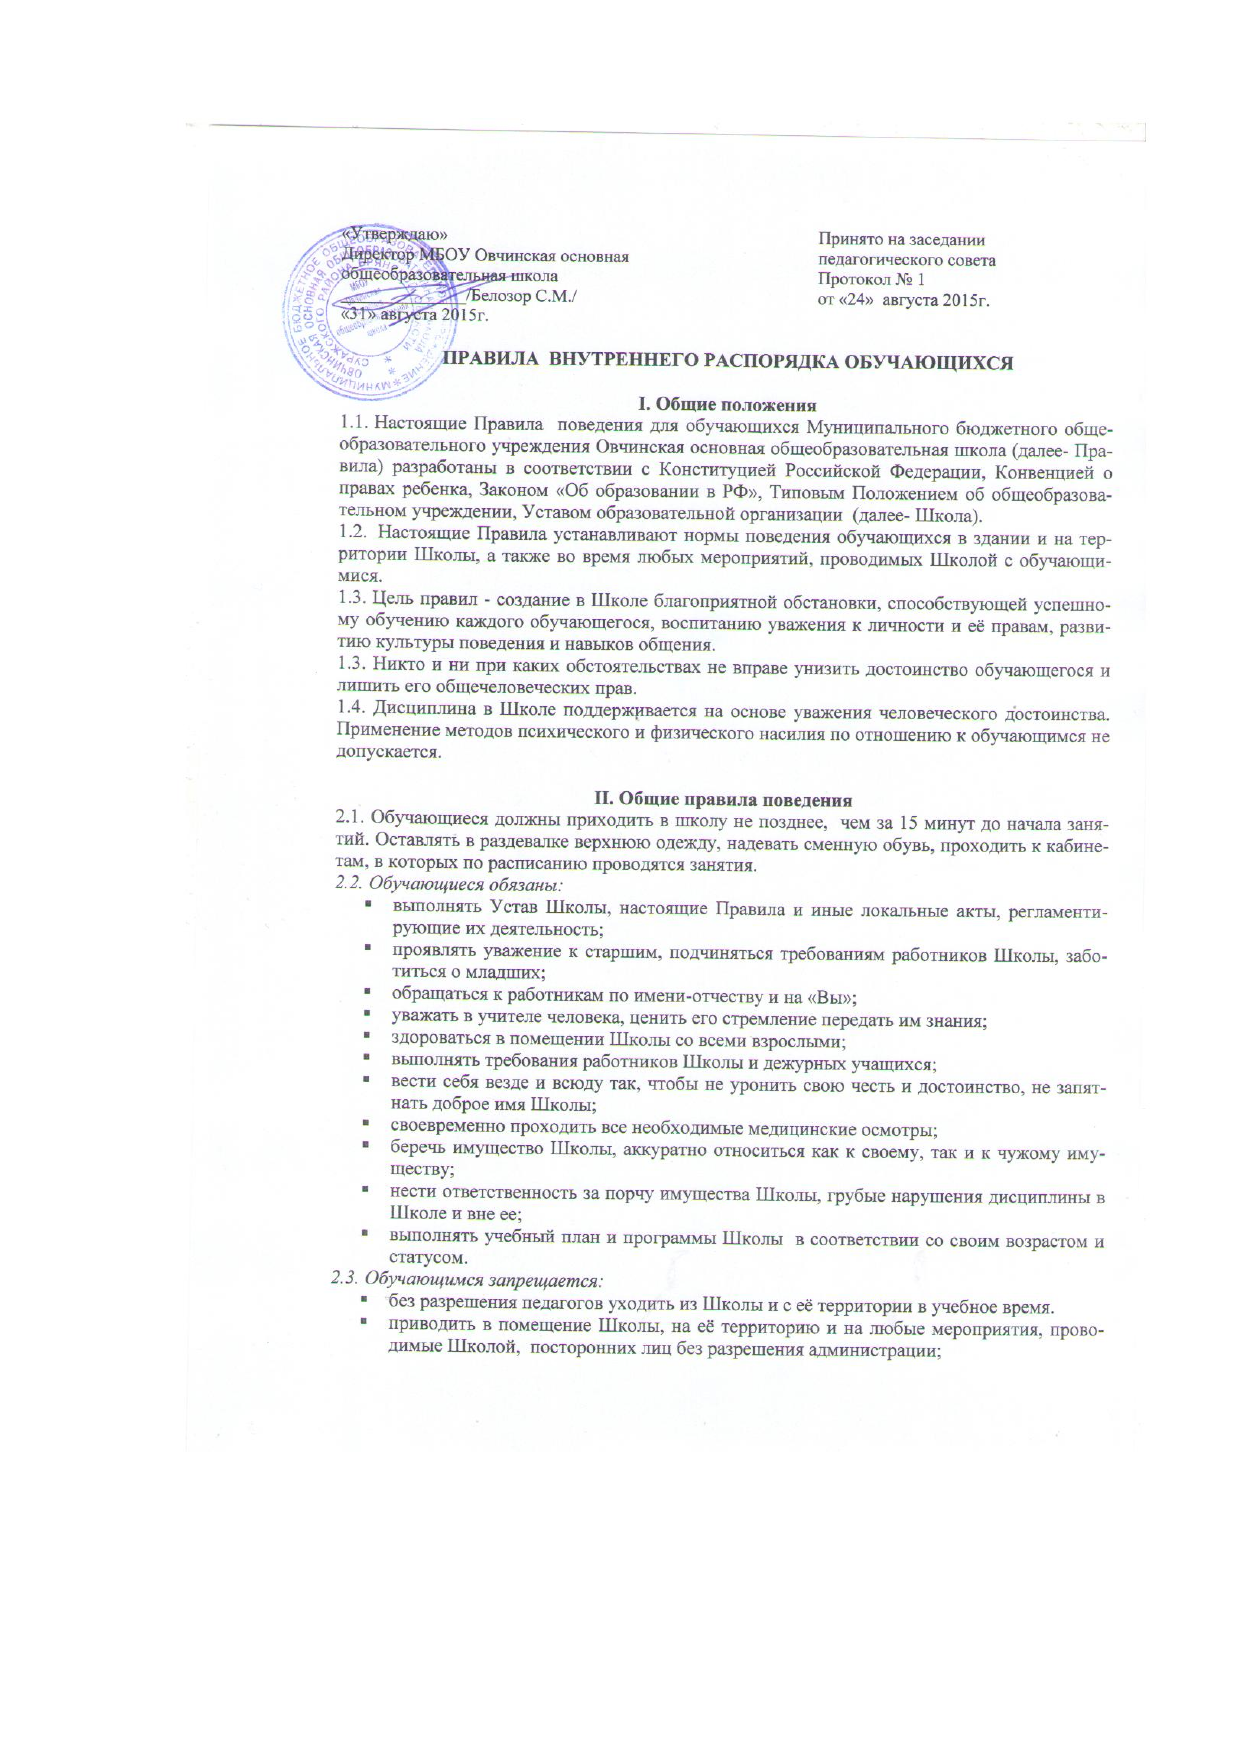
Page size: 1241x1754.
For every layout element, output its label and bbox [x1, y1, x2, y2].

picture [177, 118, 1152, 1456]
